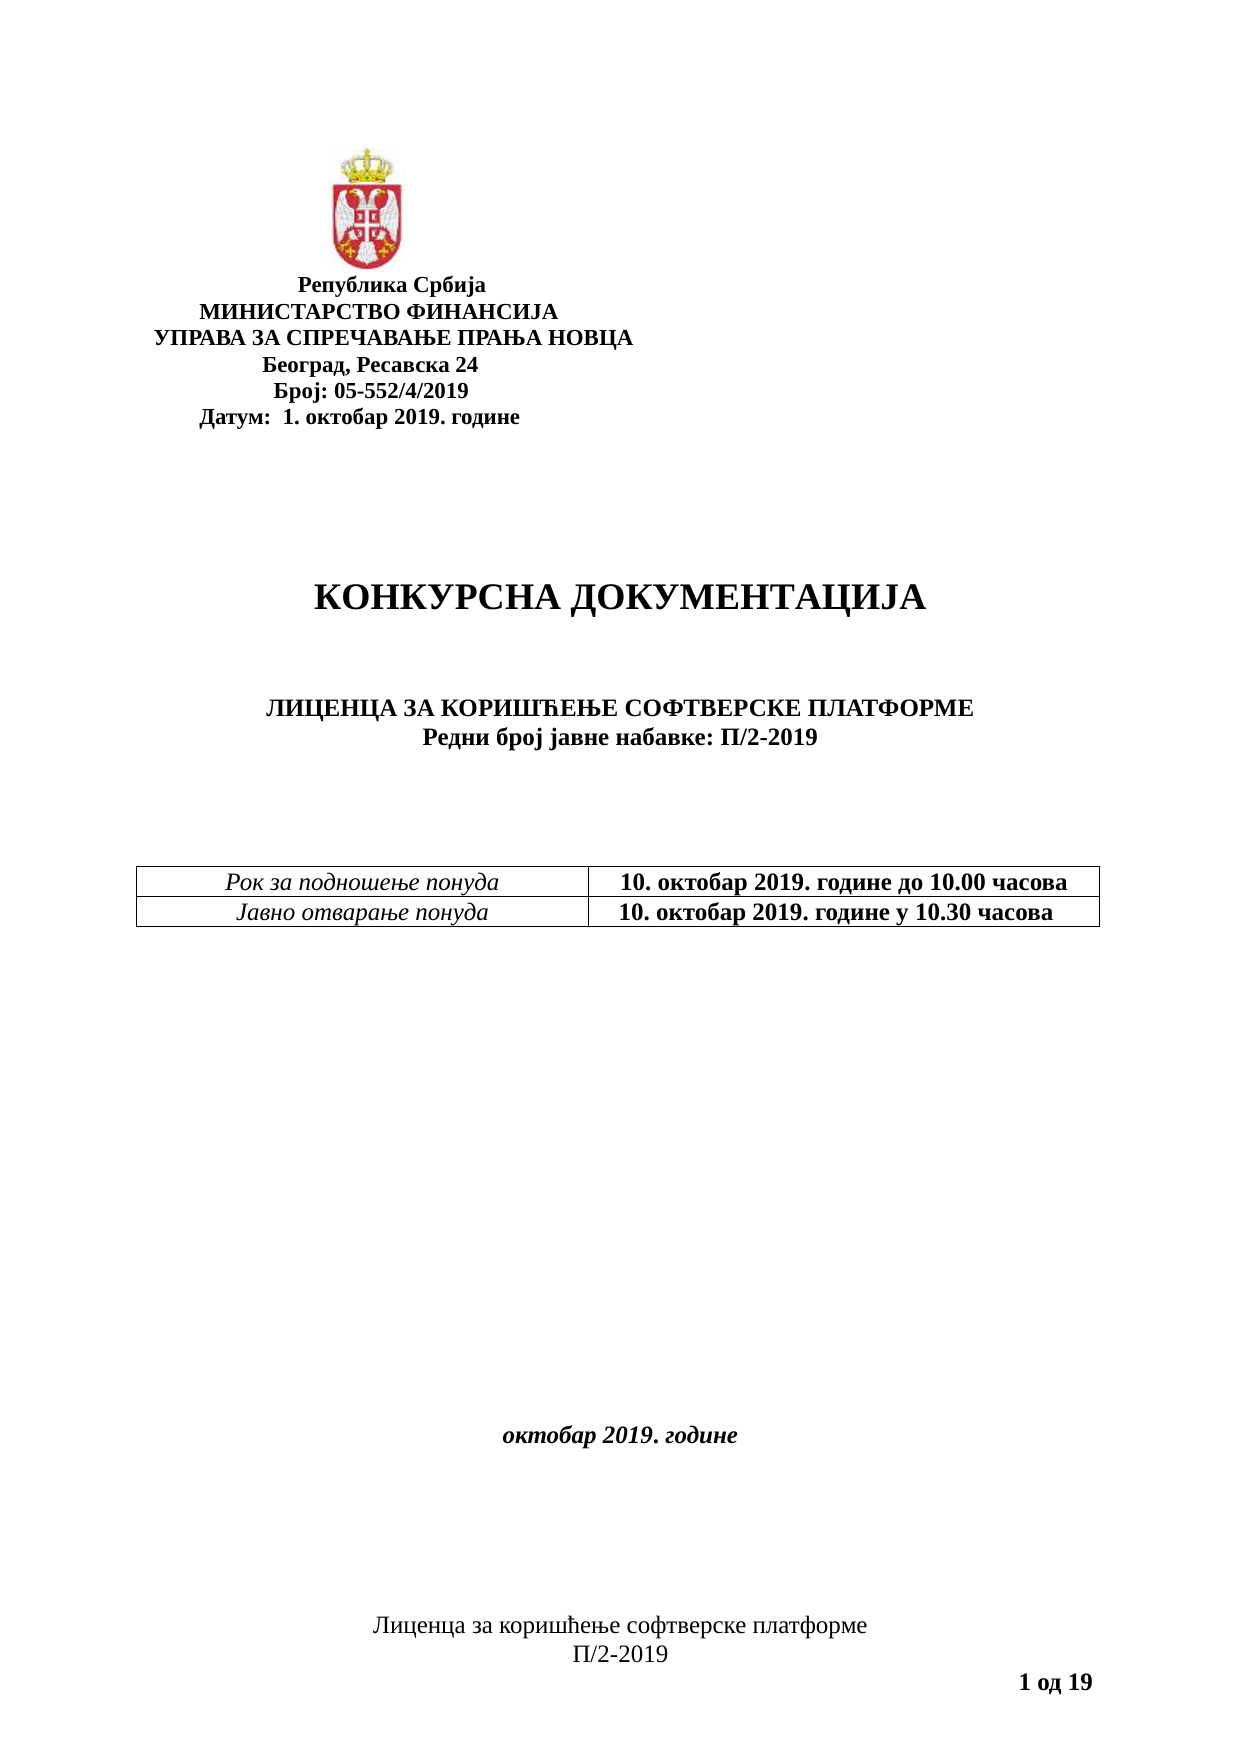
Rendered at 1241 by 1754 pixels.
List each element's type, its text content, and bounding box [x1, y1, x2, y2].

text Република Србија [148, 272, 1093, 298]
table_header 10. октобар 2019. године до 10.00 часова [589, 867, 1099, 896]
picture [328, 147, 406, 272]
text УПРАВА ЗА СПРЕЧАВАЊЕ ПРАЊА НОВЦА [148, 324, 1093, 351]
text КОНКУРСНА ДОКУМЕНТАЦИЈА [148, 574, 1093, 617]
text Број: 05-552/4/2019 [148, 377, 1093, 403]
table_header Рок за подношење понуда [137, 867, 588, 896]
text Датум: 1. октобар 2019. године [148, 403, 1093, 430]
text МИНИСТАРСТВО ФИНАНСИЈА [148, 298, 1093, 324]
table_cell 10. октобар 2019. године у 10.30 часова [589, 897, 1099, 926]
table_cell Јавно отварање понуда [137, 897, 588, 926]
text Београд, Ресавска 24 [148, 351, 1093, 377]
text ЛИЦЕНЦА ЗА КОРИШЋЕЊЕ СОФТВЕРСКЕ ПЛАТФОРМЕ [148, 693, 1093, 722]
text октобар 2019. године [148, 1421, 1093, 1449]
text Редни број јавне набавке: П/2-2019 [148, 722, 1093, 750]
